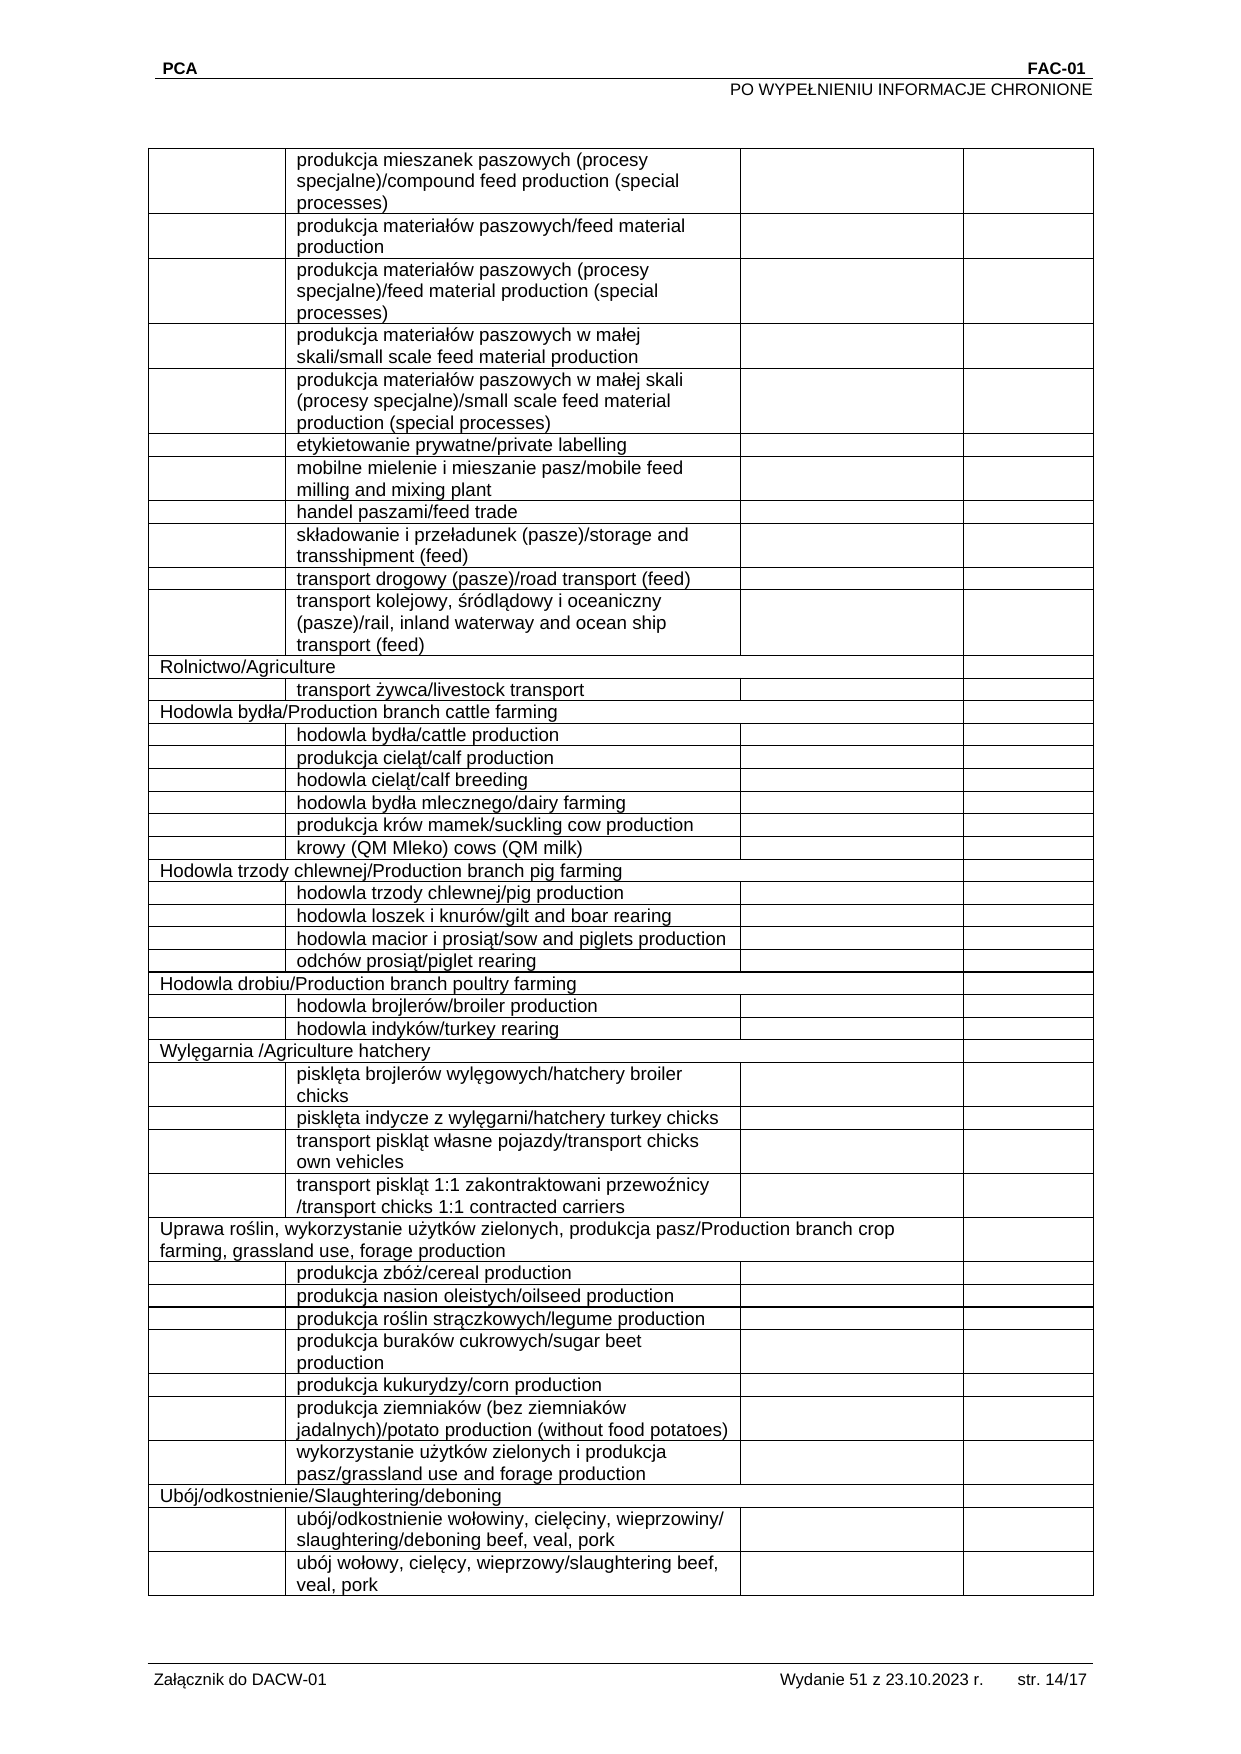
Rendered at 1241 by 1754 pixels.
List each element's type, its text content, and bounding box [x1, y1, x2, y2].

table_cell [741, 724, 963, 745]
table_cell [741, 882, 963, 904]
table_cell [964, 214, 1093, 257]
table_cell produkcja buraków cukrowych/sugar beet production [286, 1330, 740, 1373]
table_cell [149, 501, 285, 522]
table_cell [964, 769, 1093, 791]
table_cell [964, 860, 1093, 881]
table_cell [964, 746, 1093, 768]
table_cell transport drogowy (pasze)/road transport (feed) [286, 568, 740, 589]
table_cell [741, 434, 963, 456]
table_cell [741, 568, 963, 589]
table_cell [964, 501, 1093, 522]
table_cell [741, 214, 963, 257]
table_cell [149, 434, 285, 456]
table_cell produkcja cieląt/calf production [286, 746, 740, 768]
table_cell [149, 1397, 285, 1440]
table_cell hodowla trzody chlewnej/pig production [286, 882, 740, 904]
table_cell [149, 324, 285, 367]
table_cell transport piskląt własne pojazdy/transport chicks own vehicles [286, 1130, 740, 1173]
table_cell [741, 905, 963, 926]
table_cell [149, 1508, 285, 1551]
table_cell [149, 746, 285, 768]
table_cell [741, 259, 963, 323]
table_cell ubój/odkostnienie wołowiny, cielęciny, wieprzowiny/ slaughtering/deboning beef, veal, pork [286, 1508, 740, 1551]
table_cell [149, 1552, 285, 1595]
table_cell [964, 457, 1093, 500]
table_cell [964, 1262, 1093, 1284]
table_cell [149, 1174, 285, 1217]
table_cell [741, 1063, 963, 1106]
table_cell [964, 905, 1093, 926]
table_cell [964, 882, 1093, 904]
table_cell składowanie i przeładunek (pasze)/storage and transshipment (feed) [286, 524, 740, 567]
table_cell [741, 1441, 963, 1484]
table_cell [149, 792, 285, 813]
table_cell [149, 1330, 285, 1373]
table_cell [964, 1107, 1093, 1129]
table_cell Ubój/odkostnienie/Slaughtering/deboning [149, 1485, 963, 1507]
table_cell produkcja nasion oleistych/oilseed production [286, 1285, 740, 1306]
table_cell transport piskląt 1:1 zakontraktowani przewoźnicy /transport chicks 1:1 contracted carriers [286, 1174, 740, 1217]
table_cell [964, 814, 1093, 836]
table_cell [149, 568, 285, 589]
table_cell transport kolejowy, śródlądowy i oceaniczny (pasze)/rail, inland waterway and ocean ship transport (feed) [286, 590, 740, 655]
table_cell [964, 524, 1093, 567]
table_cell [741, 1107, 963, 1129]
table_cell [741, 1374, 963, 1396]
table_cell [964, 1485, 1093, 1507]
table_cell produkcja materiałów paszowych (procesy specjalne)/feed material production (special processes) [286, 259, 740, 323]
table_cell hodowla bydła mlecznego/dairy farming [286, 792, 740, 813]
table_cell [964, 1285, 1093, 1306]
table_cell [741, 1018, 963, 1039]
table_cell transport żywca/livestock transport [286, 679, 740, 700]
table_cell hodowla bydła/cattle production [286, 724, 740, 745]
table_cell produkcja materiałów paszowych/feed material production [286, 214, 740, 257]
table_cell [964, 995, 1093, 1017]
table_cell [964, 1552, 1093, 1595]
table_cell [149, 1441, 285, 1484]
table_cell produkcja ziemniaków (bez ziemniaków jadalnych)/potato production (without food potatoes) [286, 1397, 740, 1440]
table_cell [149, 950, 285, 971]
table_cell [149, 457, 285, 500]
table_cell [149, 1107, 285, 1129]
table_cell [741, 457, 963, 500]
table_cell hodowla macior i prosiąt/sow and piglets production [286, 927, 740, 949]
table_cell [964, 1218, 1093, 1261]
table_cell [964, 1130, 1093, 1173]
table_cell Wylęgarnia /Agriculture hatchery [149, 1040, 963, 1062]
table_cell hodowla cieląt/calf breeding [286, 769, 740, 791]
table_cell [964, 724, 1093, 745]
table_cell [149, 1374, 285, 1396]
table_cell Hodowla bydła/Production branch cattle farming [149, 701, 963, 723]
table_cell [741, 1508, 963, 1551]
table_cell [741, 837, 963, 858]
table_cell [964, 1174, 1093, 1217]
table_cell [741, 324, 963, 367]
table_cell [149, 679, 285, 700]
table_cell [149, 837, 285, 858]
table_cell [964, 792, 1093, 813]
table_cell [741, 149, 963, 213]
table_cell [964, 927, 1093, 949]
table_cell [149, 590, 285, 655]
table_cell hodowla loszek i knurów/gilt and boar rearing [286, 905, 740, 926]
table_cell [149, 905, 285, 926]
table_cell [964, 568, 1093, 589]
table_cell [964, 590, 1093, 655]
table_cell [741, 590, 963, 655]
table_cell produkcja mieszanek paszowych (procesy specjalne)/compound feed production (special processes) [286, 149, 740, 213]
table_cell [741, 1330, 963, 1373]
table_cell [149, 1262, 285, 1284]
table_cell odchów prosiąt/piglet rearing [286, 950, 740, 971]
table_cell produkcja roślin strączkowych/legume production [286, 1308, 740, 1329]
table_cell hodowla brojlerów/broiler production [286, 995, 740, 1017]
table_cell [149, 1308, 285, 1329]
table_cell [149, 149, 285, 213]
table_cell [741, 1397, 963, 1440]
table_cell wykorzystanie użytków zielonych i produkcja pasz/grassland use and forage production [286, 1441, 740, 1484]
table_cell hodowla indyków/turkey rearing [286, 1018, 740, 1039]
table_cell [964, 1374, 1093, 1396]
table_cell [149, 769, 285, 791]
table_cell handel paszami/feed trade [286, 501, 740, 522]
table_cell produkcja krów mamek/suckling cow production [286, 814, 740, 836]
table_cell produkcja zbóż/cereal production [286, 1262, 740, 1284]
table_cell krowy (QM Mleko) cows (QM milk) [286, 837, 740, 858]
table_cell [741, 814, 963, 836]
table_cell [964, 1330, 1093, 1373]
table_cell [149, 814, 285, 836]
table_cell [741, 1552, 963, 1595]
table_cell [964, 656, 1093, 678]
table_cell [149, 995, 285, 1017]
table_cell [149, 1063, 285, 1106]
table_cell [741, 501, 963, 522]
table_cell [149, 882, 285, 904]
table_cell [741, 769, 963, 791]
table_cell [741, 792, 963, 813]
table_cell Hodowla trzody chlewnej/Production branch pig farming [149, 860, 963, 881]
table_cell [964, 259, 1093, 323]
table_cell [964, 701, 1093, 723]
table_cell [964, 1040, 1093, 1062]
table_cell Hodowla drobiu/Production branch poultry farming [149, 973, 963, 994]
table_cell [964, 950, 1093, 971]
table_cell [149, 214, 285, 257]
table_cell [149, 927, 285, 949]
table_cell [964, 1508, 1093, 1551]
table_cell [964, 369, 1093, 433]
table_cell [964, 149, 1093, 213]
table_cell produkcja materiałów paszowych w małej skali (procesy specjalne)/small scale feed material production (special processes) [286, 369, 740, 433]
table_cell [741, 369, 963, 433]
table_cell [149, 369, 285, 433]
table_cell [964, 1063, 1093, 1106]
table_cell Uprawa roślin, wykorzystanie użytków zielonych, produkcja pasz/Production branch crop farming, grassland use, forage production [149, 1218, 963, 1261]
table_cell [741, 950, 963, 971]
table_cell [741, 1308, 963, 1329]
table_cell [741, 1174, 963, 1217]
table_cell pisklęta indycze z wylęgarni/hatchery turkey chicks [286, 1107, 740, 1129]
table_cell [741, 1285, 963, 1306]
table_cell [964, 434, 1093, 456]
table_cell [741, 1130, 963, 1173]
table_cell [149, 1018, 285, 1039]
table_cell pisklęta brojlerów wylęgowych/hatchery broiler chicks [286, 1063, 740, 1106]
table_cell mobilne mielenie i mieszanie pasz/mobile feed milling and mixing plant [286, 457, 740, 500]
table_cell etykietowanie prywatne/private labelling [286, 434, 740, 456]
table_cell ubój wołowy, cielęcy, wieprzowy/slaughtering beef, veal, pork [286, 1552, 740, 1595]
table_cell [964, 837, 1093, 858]
table_cell [964, 1397, 1093, 1440]
table_cell produkcja kukurydzy/corn production [286, 1374, 740, 1396]
table_cell [964, 1441, 1093, 1484]
table_cell [149, 1130, 285, 1173]
table_cell [964, 324, 1093, 367]
table_cell [964, 1308, 1093, 1329]
table_cell [741, 995, 963, 1017]
table_cell [964, 973, 1093, 994]
table_cell [149, 524, 285, 567]
table_cell [149, 1285, 285, 1306]
table_cell Rolnictwo/Agriculture [149, 656, 963, 678]
table_cell [964, 1018, 1093, 1039]
table_cell [741, 927, 963, 949]
table_cell produkcja materiałów paszowych w małej skali/small scale feed material production [286, 324, 740, 367]
table_cell [149, 259, 285, 323]
table_cell [741, 746, 963, 768]
table_cell [741, 524, 963, 567]
table_cell [964, 679, 1093, 700]
table_cell [149, 724, 285, 745]
table_cell [741, 1262, 963, 1284]
table_cell [741, 679, 963, 700]
